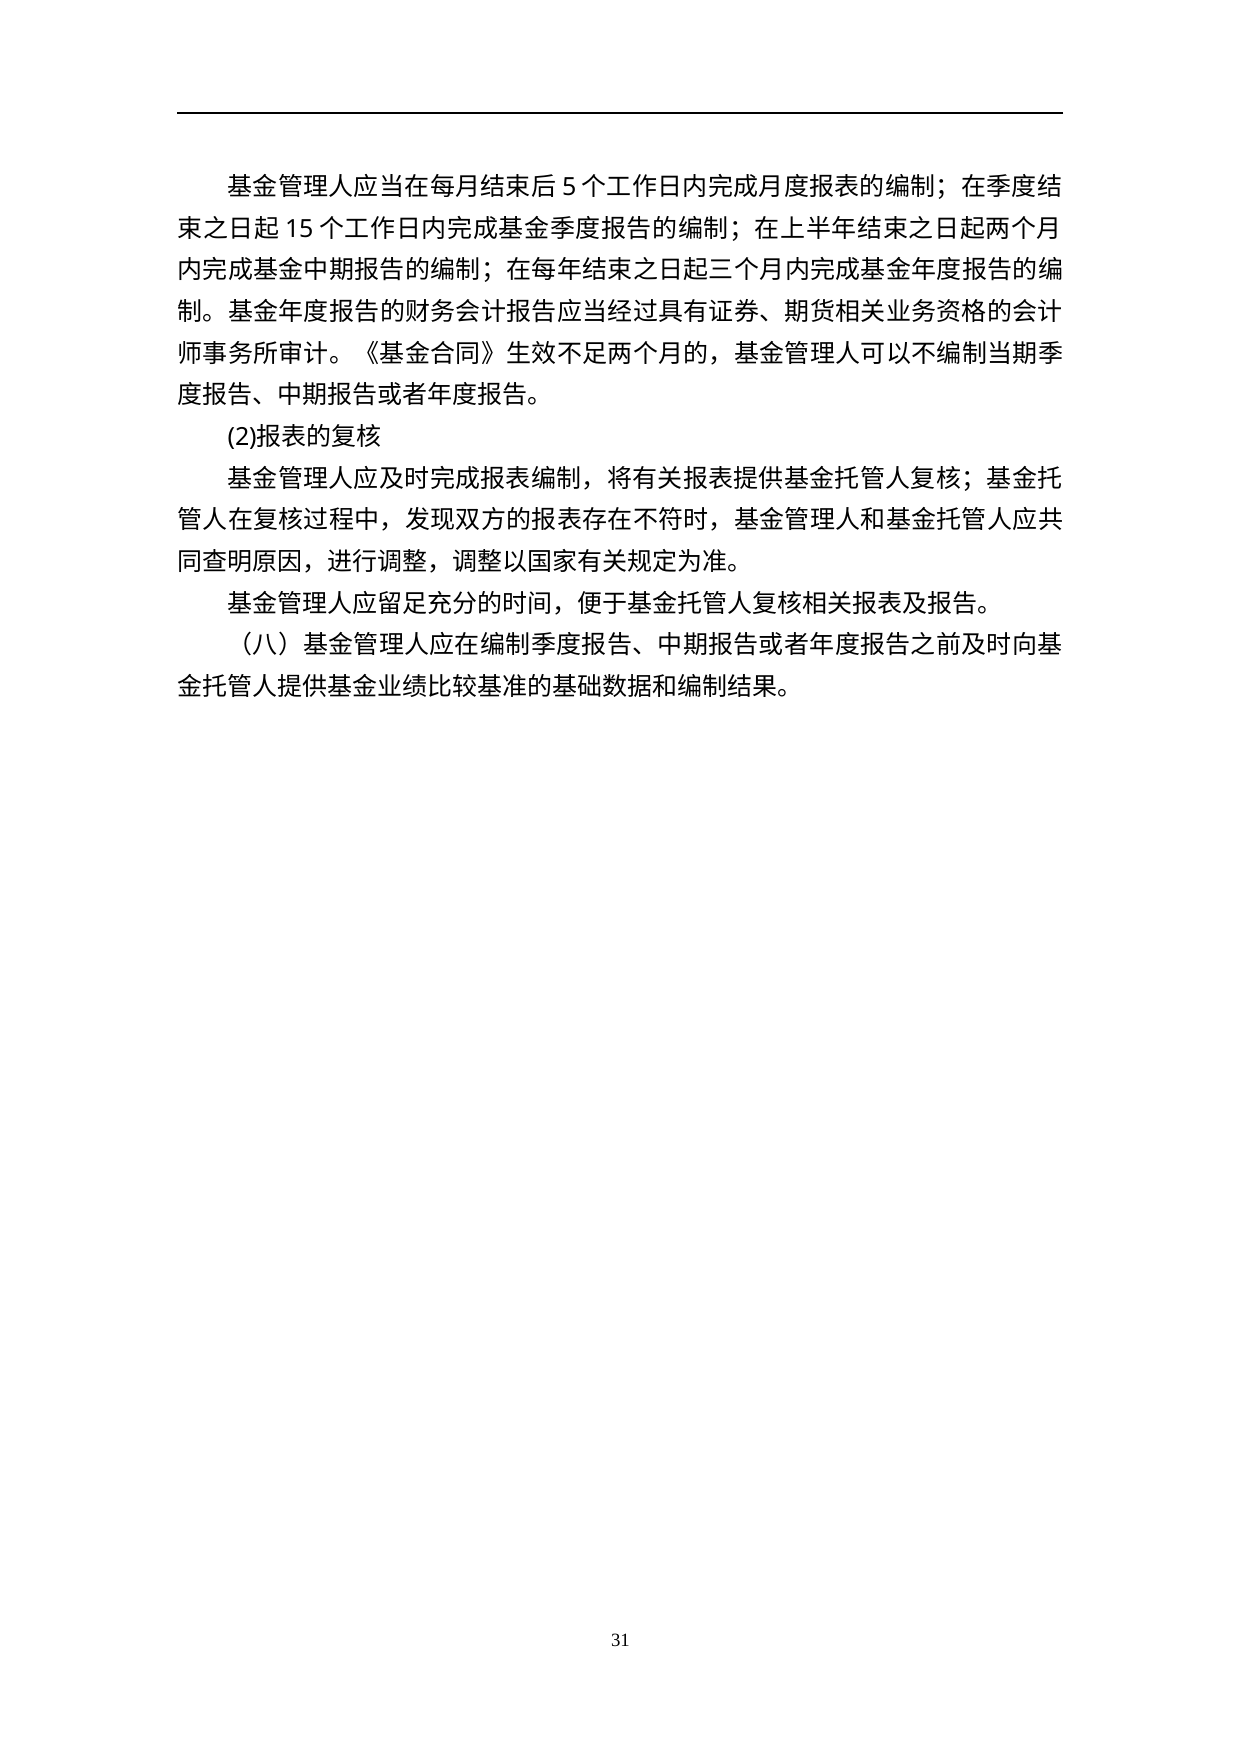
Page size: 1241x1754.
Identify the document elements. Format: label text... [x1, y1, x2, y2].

text 基金管理人应留足充分的时间，便于基金托管人复核相关报表及报告。 [177, 579, 1063, 620]
text 基金管理人应当在每月结束后5个工作日内完成月度报表的编制；在季度结束之日起15个工作日内完成基金季度报告的编制；在上半年结束之日起两个月内完成基金中期报告的编制；在每年结束之日起三个月内完成基金年度报告的编制。基金年度报告的财务会计报告应当经过具有证券、期货相关业务资格的会计师事务所审计。《基金合同》生效不足两个月的，基金管理人可以不编制当期季度报告、中期报告或者年度报告。 [177, 162, 1063, 412]
text (2)报表的复核 [177, 412, 1063, 454]
text 基金管理人应及时完成报表编制，将有关报表提供基金托管人复核；基金托管人在复核过程中，发现双方的报表存在不符时，基金管理人和基金托管人应共同查明原因，进行调整，调整以国家有关规定为准。 [177, 454, 1063, 579]
text （八）基金管理人应在编制季度报告、中期报告或者年度报告之前及时向基金托管人提供基金业绩比较基准的基础数据和编制结果。 [177, 620, 1063, 704]
